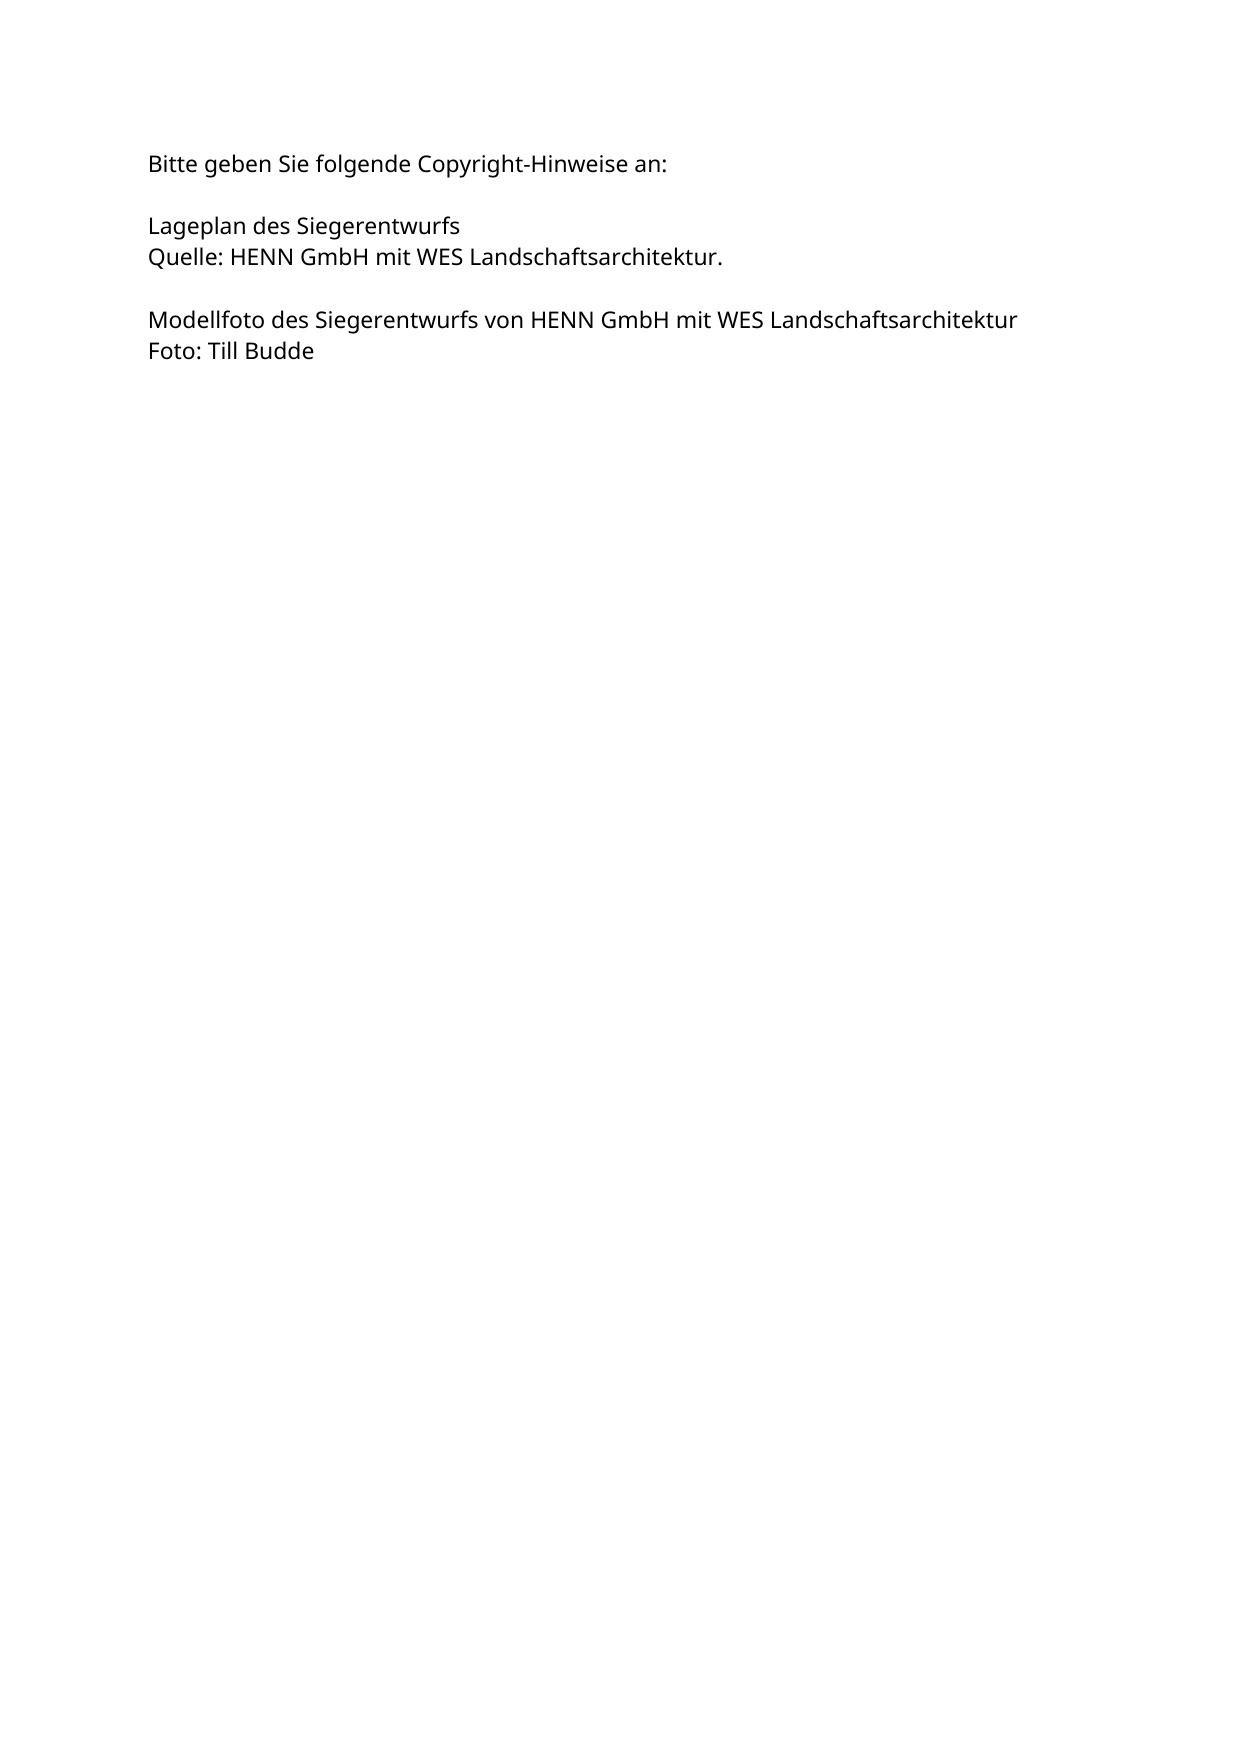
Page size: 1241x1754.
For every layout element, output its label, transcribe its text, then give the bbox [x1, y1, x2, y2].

text Bitte geben Sie folgende Copyright-Hinweise an: [148, 148, 1093, 179]
text Foto: Till Budde [148, 335, 1093, 366]
text Modellfoto des Siegerentwurfs von HENN GmbH mit WES Landschaftsarchitektur [148, 304, 1093, 335]
text Lageplan des Siegerentwurfs [148, 210, 1093, 241]
text Quelle: HENN GmbH mit WES Landschaftsarchitektur. [148, 241, 1093, 273]
